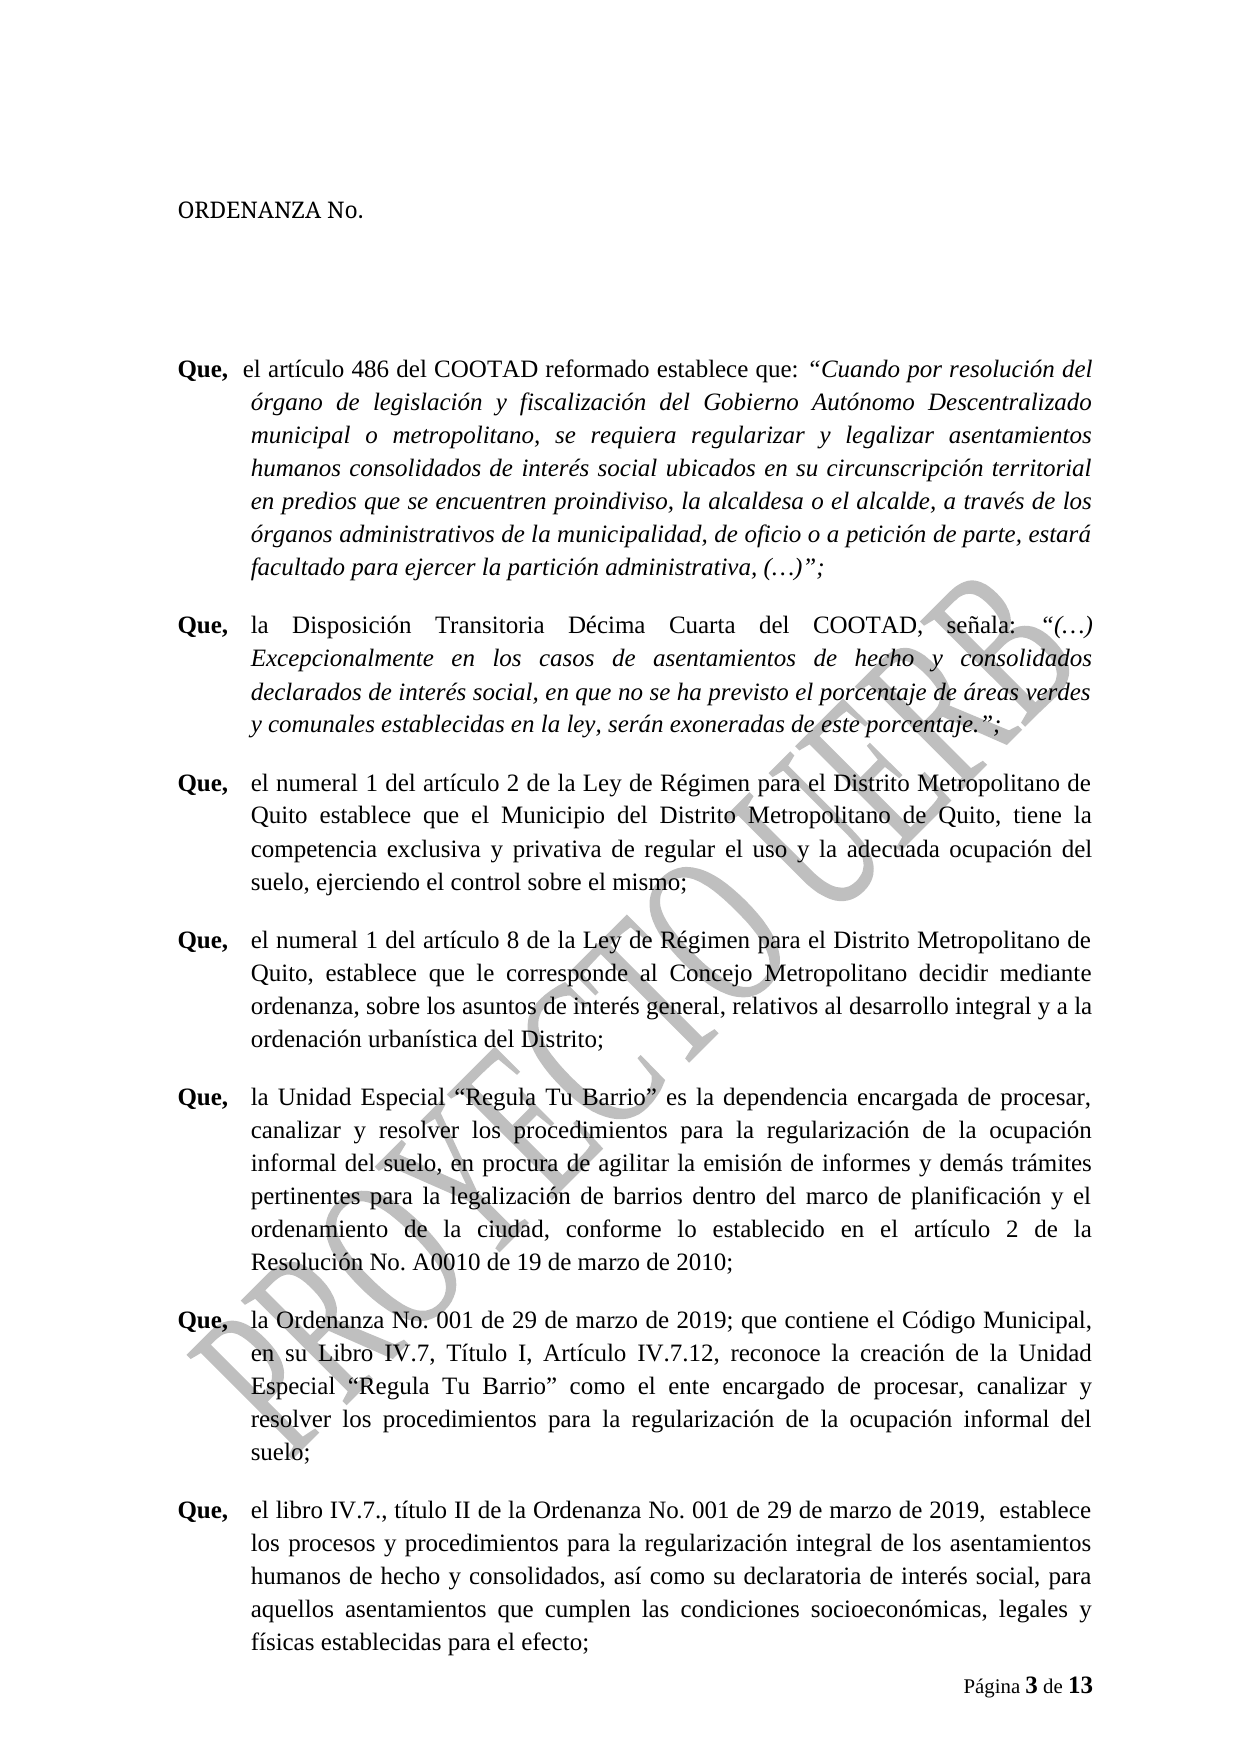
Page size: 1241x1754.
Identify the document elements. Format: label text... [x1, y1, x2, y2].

text Que, la Ordenanza No. 001 de 29 de marzo de 2019; que contiene el Código Municipal, en su Libro IV.7, Título I, Artículo IV.7.12, reconoce la creación de la Unidad Especial “Regula Tu Barrio” como el ente encargado de procesar, canalizar y resolver los procedimientos para la regularización de la ocupación informal del suelo; [177, 1305, 1093, 1466]
text Que, el numeral 1 del artículo 2 de la Ley de Régimen para el Distrito Metropolitano de Quito establece que el Municipio del Distrito Metropolitano de Quito, tiene la competencia exclusiva y privativa de regular el uso y la adecuada ocupación del suelo, ejerciendo el control sobre el mismo; [177, 768, 1093, 895]
text Que, el libro IV.7., título II de la Ordenanza No. 001 de 29 de marzo de 2019, establece los procesos y procedimientos para la regularización integral de los asentamientos humanos de hecho y consolidados, así como su declaratoria de interés social, para aquellos asentamientos que cumplen las condiciones socioeconómicas, legales y físicas establecidas para el efecto; [177, 1495, 1093, 1656]
text Que, el artículo 486 del COOTAD reformado establece que: “Cuando por resolución del órgano de legislación y fiscalización del Gobierno Autónomo Descentralizado municipal o metropolitano, se requiera regularizar y legalizar asentamientos humanos consolidados de interés social ubicados en su circunscripción territorial en predios que se encuentren proindiviso, la alcaldesa o el alcalde, a través de los órganos administrativos de la municipalidad, de oficio o a petición de parte, estará facultado para ejercer la partición administrativa, (…)”; [177, 354, 1093, 581]
text Que, la Unidad Especial “Regula Tu Barrio” es la dependencia encargada de procesar, canalizar y resolver los procedimientos para la regularización de la ocupación informal del suelo, en procura de agilitar la emisión de informes y demás trámites pertinentes para la legalización de barrios dentro del marco de planificación y el ordenamiento de la ciudad, conforme lo establecido en el artículo 2 de la Resolución No. A0010 de 19 de marzo de 2010; [177, 1082, 1093, 1276]
text Que, la Disposición Transitoria Décima Cuarta del COOTAD, señala: “(…) Excepcionalmente en los casos de asentamientos de hecho y consolidados declarados de interés social, en que no se ha previsto el porcentaje de áreas verdes y comunales establecidas en la ley, serán exoneradas de este porcentaje.”; [177, 611, 1093, 738]
text Que, el numeral 1 del artículo 8 de la Ley de Régimen para el Distrito Metropolitano de Quito, establece que le corresponde al Concejo Metropolitano decidir mediante ordenanza, sobre los asuntos de interés general, relativos al desarrollo integral y a la ordenación urbanística del Distrito; [177, 925, 1093, 1052]
